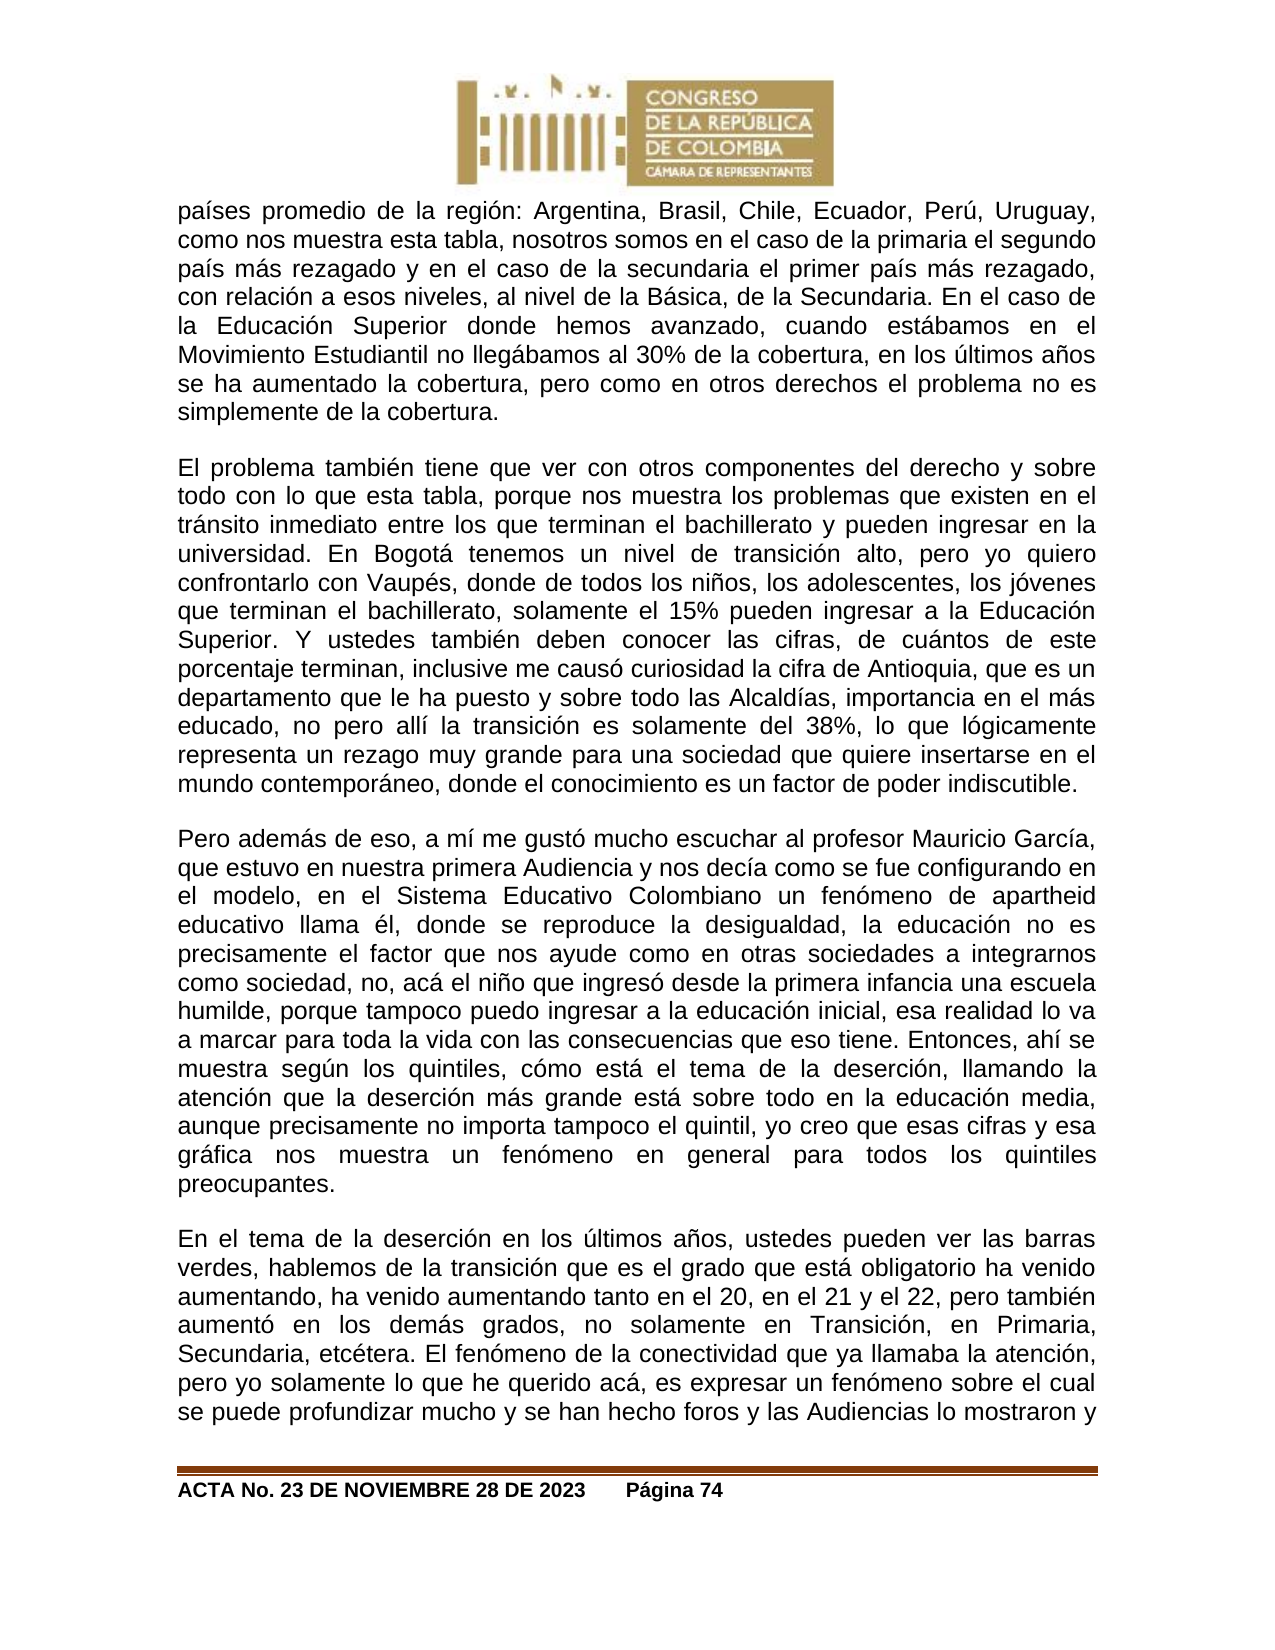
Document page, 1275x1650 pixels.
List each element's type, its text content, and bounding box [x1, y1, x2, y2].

text Pero además de eso, a mí me gustó mucho escuchar al profesor Mauricio García, que estuvo en nuestra primera Audiencia y nos decía como se fue configurando en el modelo, en el Sistema Educativo Colombiano un fenómeno de apartheid educativo llama él, donde se reproduce la desigualdad, la educación no es precisamente el factor que nos ayude como en otras sociedades a integrarnos como sociedad, no, acá el niño que ingresó desde la primera infancia una escuela humilde, porque tampoco puedo ingresar a la educación inicial, esa realidad lo va a marcar para toda la vida con las consecuencias que eso tiene. Entonces, ahí se muestra según los quintiles, cómo está el tema de la deserción, llamando la atención que la deserción más grande está sobre todo en la educación media, aunque precisamente no importa tampoco el quintil, yo creo que esas cifras y esa gráfica nos muestra un fenómeno en general para todos los quintiles preocupantes. [177, 824, 1098, 1198]
picture [430, 73, 845, 197]
text El problema también tiene que ver con otros componentes del derecho y sobre todo con lo que esta tabla, porque nos muestra los problemas que existen en el tránsito inmediato entre los que terminan el bachillerato y pueden ingresar en la universidad. En Bogotá tenemos un nivel de transición alto, pero yo quiero confrontarlo con Vaupés, donde de todos los niños, los adolescentes, los jóvenes que terminan el bachillerato, solamente el 15% pueden ingresar a la Educación Superior. Y ustedes también deben conocer las cifras, de cuántos de este porcentaje terminan, inclusive me causó curiosidad la cifra de Antioquia, que es un departamento que le ha puesto y sobre todo las Alcaldías, importancia en el más educado, no pero allí la transición es solamente del 38%, lo que lógicamente representa un rezago muy grande para una sociedad que quiere insertarse en el mundo contemporáneo, donde el conocimiento es un factor de poder indiscutible. [177, 452, 1098, 797]
